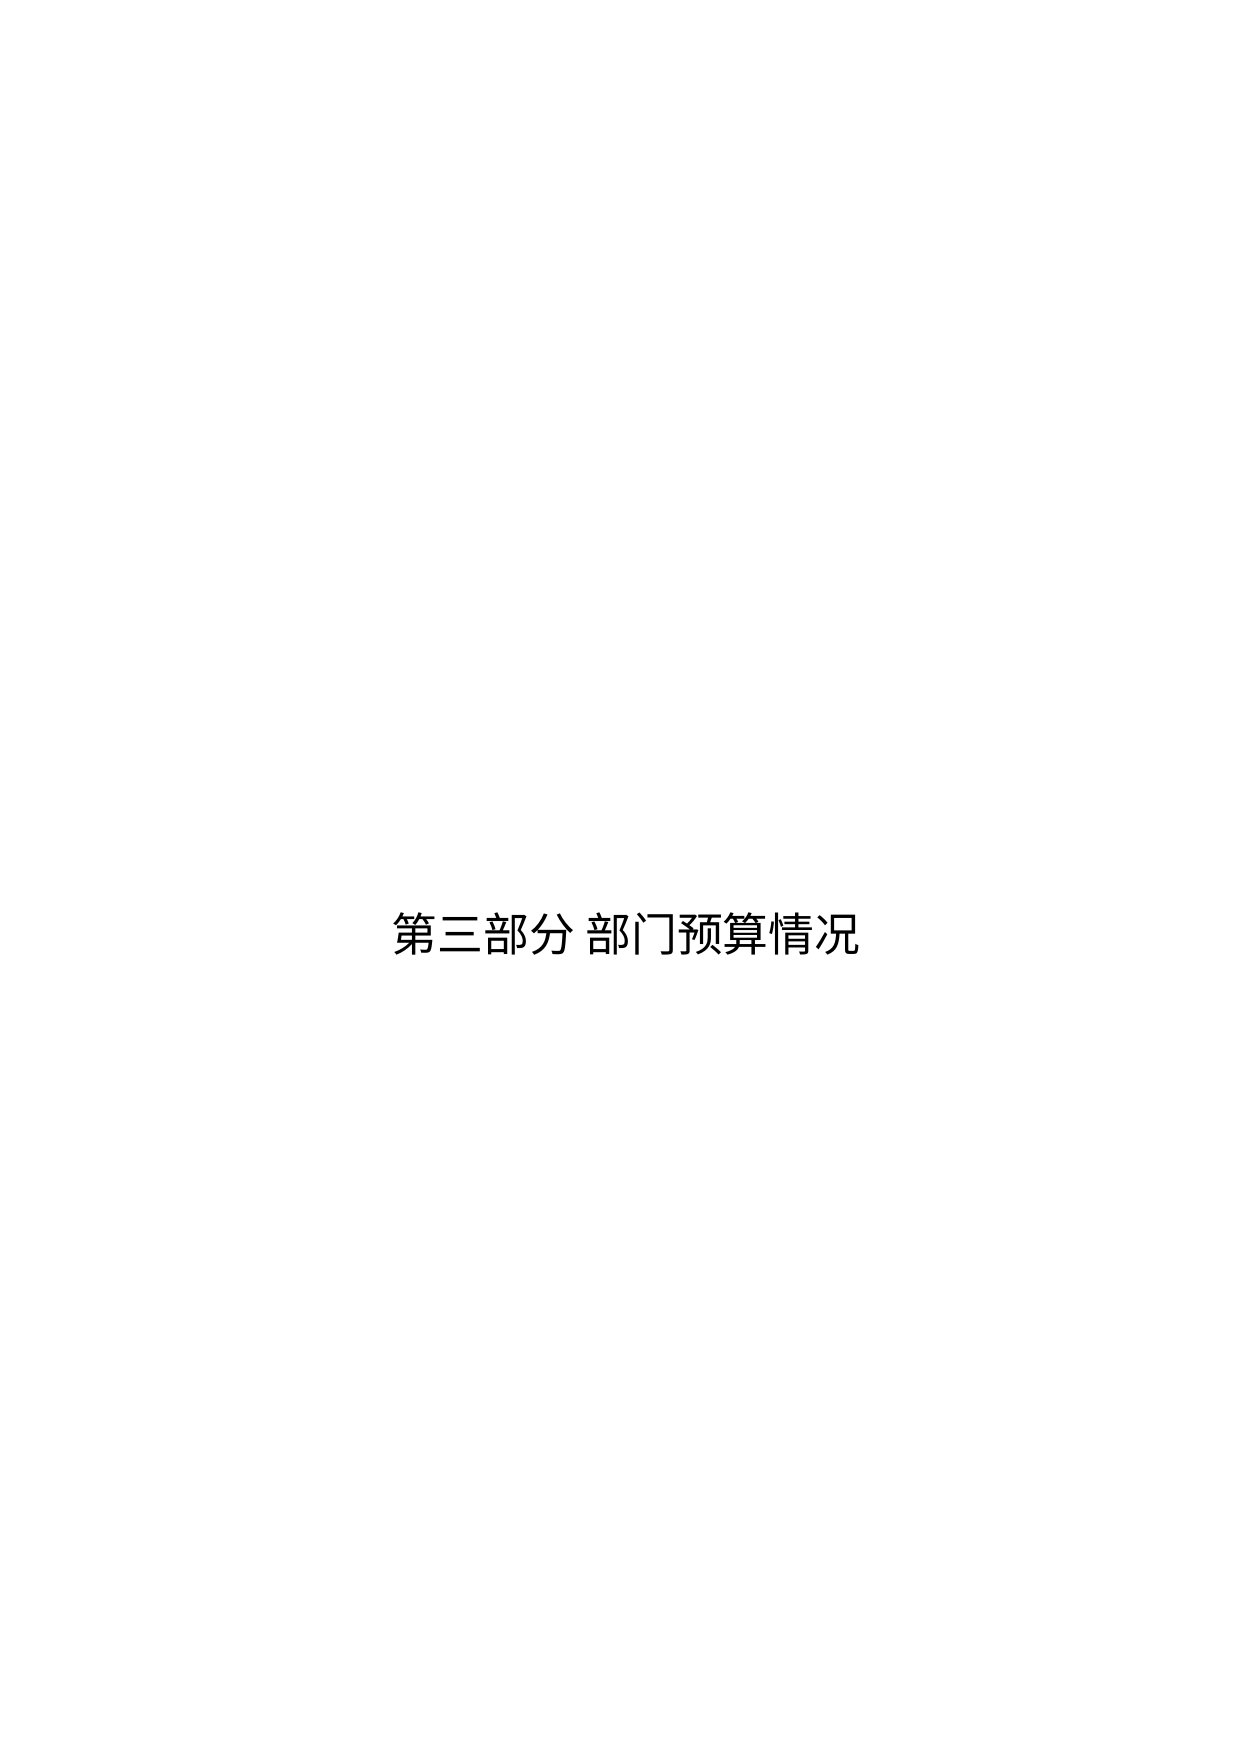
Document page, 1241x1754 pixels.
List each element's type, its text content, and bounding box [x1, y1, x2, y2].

text 第三部分 部门预算情况 [165, 883, 1087, 980]
